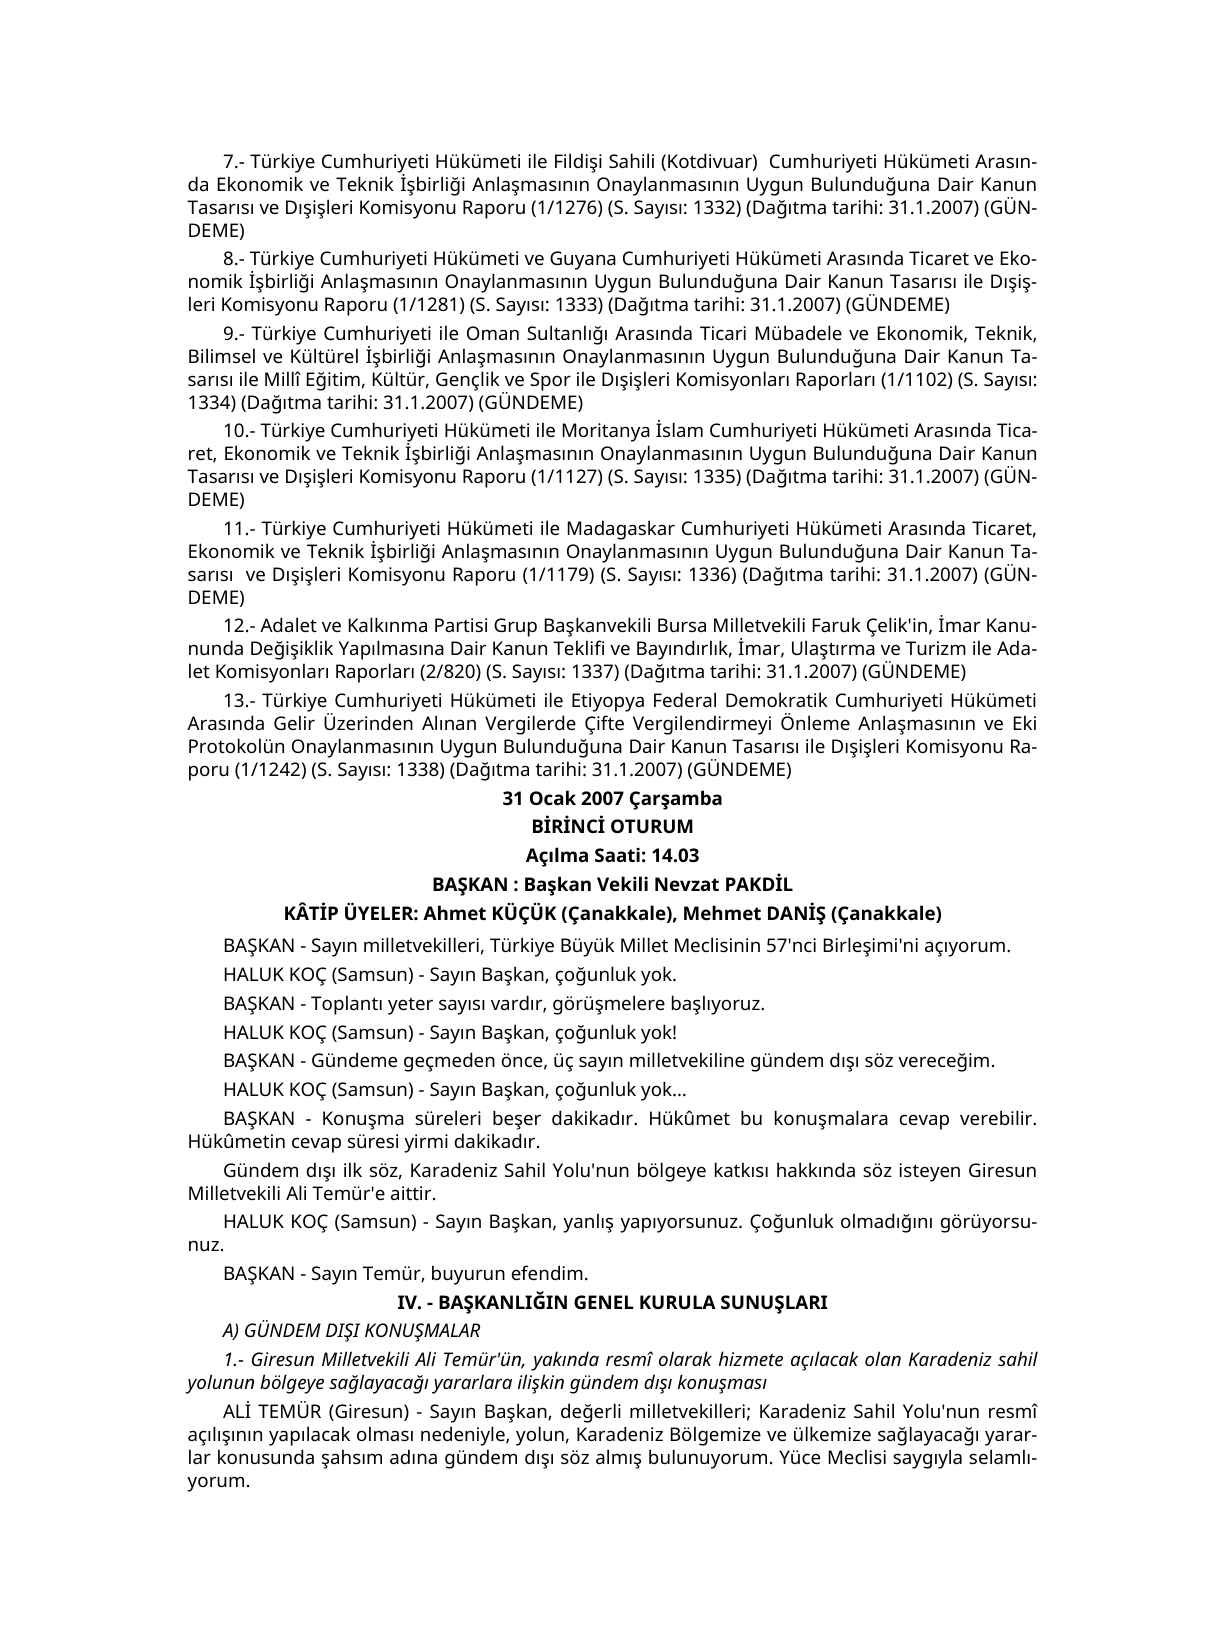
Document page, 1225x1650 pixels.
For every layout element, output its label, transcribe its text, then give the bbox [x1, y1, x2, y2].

text 11.- Türkiye Cumhuriyeti Hükümeti ile Madagaskar Cumhuriyeti Hükümeti Arasında Ticaret, Ekonomik ve Teknik İşbirliği Anlaşmasının Onaylanmasının Uygun Bulunduğuna Dair Kanun Tasarısı ve Dışişleri Komisyonu Raporu (1/1179) (S. Sayısı: 1336) (Dağıtma tarihi: 31.1.2007) (GÜNDEME) [187, 517, 1037, 609]
text 13.- Türkiye Cumhuriyeti Hükümeti ile Etiyopya Federal Demokratik Cumhuriyeti Hükümeti Arasında Gelir Üzerinden Alınan Vergilerde Çifte Vergilendirmeyi Önleme Anlaşmasının ve Eki Protokolün Onaylanmasının Uygun Bulunduğuna Dair Kanun Tasarısı ile Dışişleri Komisyonu Raporu (1/1242) (S. Sayısı: 1338) (Dağıtma tarihi: 31.1.2007) (GÜNDEME) [187, 689, 1037, 781]
text BAŞKAN - Sayın milletvekilleri, Türkiye Büyük Millet Meclisinin 57'nci Birleşimi'ni açıyorum. [187, 930, 1037, 957]
text 7.- Türkiye Cumhuriyeti Hükümeti ile Fildişi Sahili (Kotdivuar) Cumhuriyeti Hükümeti Arasında Ekonomik ve Teknik İşbirliği Anlaşmasının Onaylanmasının Uygun Bulunduğuna Dair Kanun Tasarısı ve Dışişleri Komisyonu Raporu (1/1276) (S. Sayısı: 1332) (Dağıtma tarihi: 31.1.2007) (GÜNDEME) [187, 150, 1037, 242]
text BİRİNCİ OTURUM [187, 815, 1037, 838]
text 1.- Giresun Milletvekili Ali Temür'ün, yakında resmî olarak hizmete açılacak olan Karadeniz sahil yolunun bölgeye sağlayacağı yararlara ilişkin gündem dışı konuşması [187, 1348, 1037, 1394]
text HALUK KOÇ (Samsun) - Sayın Başkan, yanlış yapıyorsunuz. Çoğunluk olmadığını görüyorsunuz. [187, 1210, 1037, 1256]
text KÂTİP ÜYELER: Ahmet KÜÇÜK (Çanakkale), Mehmet DANİŞ (Çanakkale) [187, 902, 1037, 924]
text Gündem dışı ilk söz, Karadeniz Sahil Yolu'nun bölgeye katkısı hakkında söz isteyen Giresun Milletvekili Ali Temür'e aittir. [187, 1159, 1037, 1204]
text 12.- Adalet ve Kalkınma Partisi Grup Başkanvekili Bursa Milletvekili Faruk Çelik'in, İmar Kanununda Değişiklik Yapılmasına Dair Kanun Teklifi ve Bayındırlık, İmar, Ulaştırma ve Turizm ile Adalet Komisyonları Raporları (2/820) (S. Sayısı: 1337) (Dağıtma tarihi: 31.1.2007) (GÜNDEME) [187, 614, 1037, 683]
text HALUK KOÇ (Samsun) - Sayın Başkan, çoğunluk yok! [187, 1021, 1037, 1044]
text HALUK KOÇ (Samsun) - Sayın Başkan, çoğunluk yok. [187, 963, 1037, 986]
text HALUK KOÇ (Samsun) - Sayın Başkan, çoğunluk yok… [187, 1078, 1037, 1101]
text 8.- Türkiye Cumhuriyeti Hükümeti ve Guyana Cumhuriyeti Hükümeti Arasında Ticaret ve Ekonomik İşbirliği Anlaşmasının Onaylanmasının Uygun Bulunduğuna Dair Kanun Tasarısı ile Dışişleri Komisyonu Raporu (1/1281) (S. Sayısı: 1333) (Dağıtma tarihi: 31.1.2007) (GÜNDEME) [187, 247, 1037, 316]
text BAŞKAN - Toplantı yeter sayısı vardır, görüşmelere başlıyoruz. [187, 992, 1037, 1015]
text BAŞKAN - Gündeme geçmeden önce, üç sayın milletvekiline gündem dışı söz vereceğim. [187, 1049, 1037, 1072]
text Açılma Saati: 14.03 [187, 844, 1037, 867]
text ALİ TEMÜR (Giresun) - Sayın Başkan, değerli milletvekilleri; Karadeniz Sahil Yolu'nun resmî açılışının yapılacak olması nedeniyle, yolun, Karadeniz Bölgemize ve ülkemize sağlayacağı yararlar konusunda şahsım adına gündem dışı söz almış bulunuyorum. Yüce Meclisi saygıyla selamlıyorum. [187, 1400, 1037, 1492]
text BAŞKAN - Sayın Temür, buyurun efendim. [187, 1262, 1037, 1285]
text 10.- Türkiye Cumhuriyeti Hükümeti ile Moritanya İslam Cumhuriyeti Hükümeti Arasında Ticaret, Ekonomik ve Teknik İşbirliği Anlaşmasının Onaylanmasının Uygun Bulunduğuna Dair Kanun Tasarısı ve Dışişleri Komisyonu Raporu (1/1127) (S. Sayısı: 1335) (Dağıtma tarihi: 31.1.2007) (GÜNDEME) [187, 419, 1037, 511]
text A) GÜNDEM DIŞI KONUŞMALAR [187, 1319, 1037, 1342]
text IV. - BAŞKANLIĞIN GENEL KURULA SUNUŞLARI [187, 1291, 1037, 1314]
text 31 Ocak 2007 Çarşamba [187, 787, 1037, 809]
text BAŞKAN : Başkan Vekili Nevzat PAKDİL [187, 873, 1037, 896]
text 9.- Türkiye Cumhuriyeti ile Oman Sultanlığı Arasında Ticari Mübadele ve Ekonomik, Teknik, Bilimsel ve Kültürel İşbirliği Anlaşmasının Onaylanmasının Uygun Bulunduğuna Dair Kanun Tasarısı ile Millî Eğitim, Kültür, Gençlik ve Spor ile Dışişleri Komisyonları Raporları (1/1102) (S. Sayısı: 1334) (Dağıtma tarihi: 31.1.2007) (GÜNDEME) [187, 322, 1037, 414]
text BAŞKAN - Konuşma süreleri beşer dakikadır. Hükûmet bu konuşmalara cevap verebilir. Hükûmetin cevap süresi yirmi dakikadır. [187, 1107, 1037, 1153]
